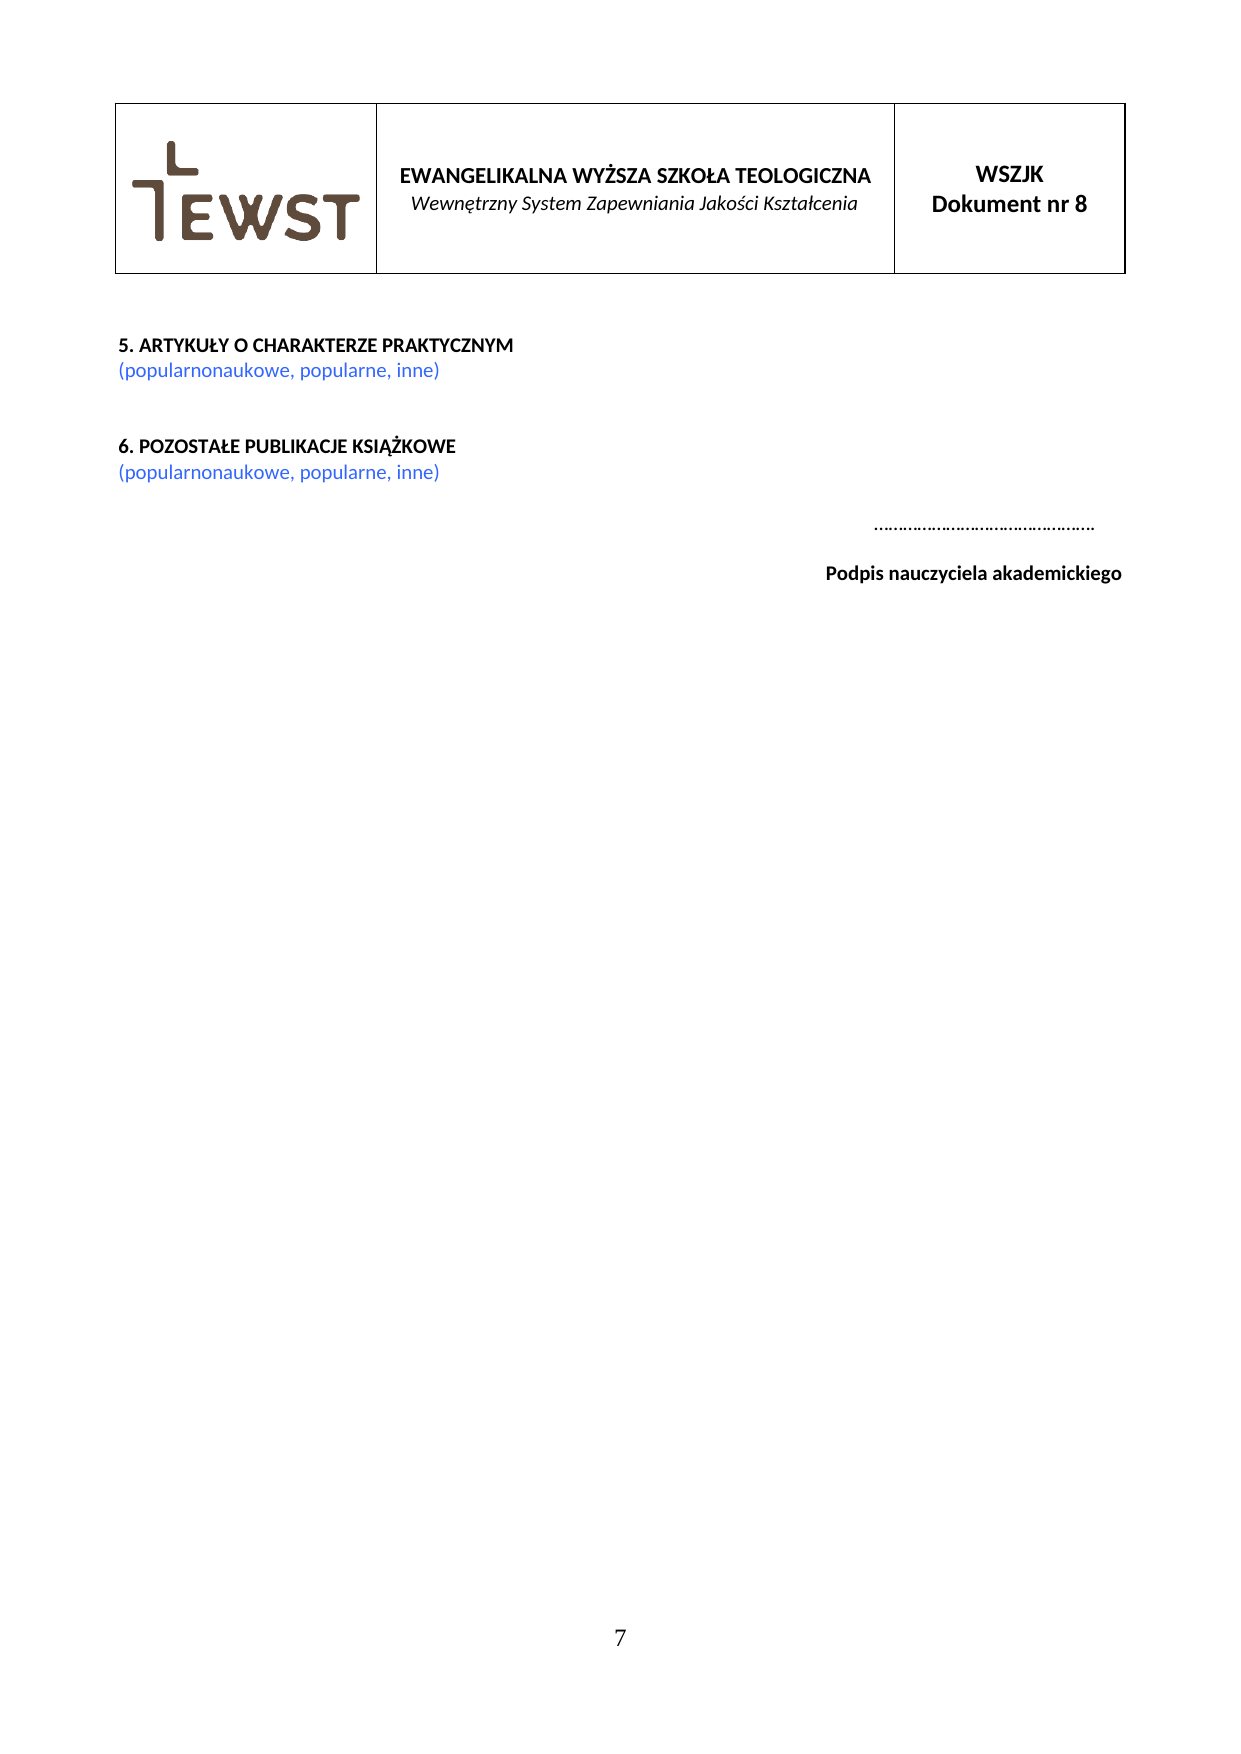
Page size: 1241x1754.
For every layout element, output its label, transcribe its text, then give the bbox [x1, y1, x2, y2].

text ………………………………………. [118, 510, 1122, 535]
picture [126, 129, 366, 248]
text 5. ARTYKUŁY O CHARAKTERZE PRAKTYCZNYM [118, 332, 1122, 357]
text (popularnonaukowe, popularne, inne) [118, 357, 1122, 383]
text (popularnonaukowe, popularne, inne) [118, 459, 1122, 484]
text Podpis nauczyciela akademickiego [118, 561, 1122, 586]
text 6. POZOSTAŁE PUBLIKACJE KSIĄŻKOWE [118, 433, 1122, 459]
